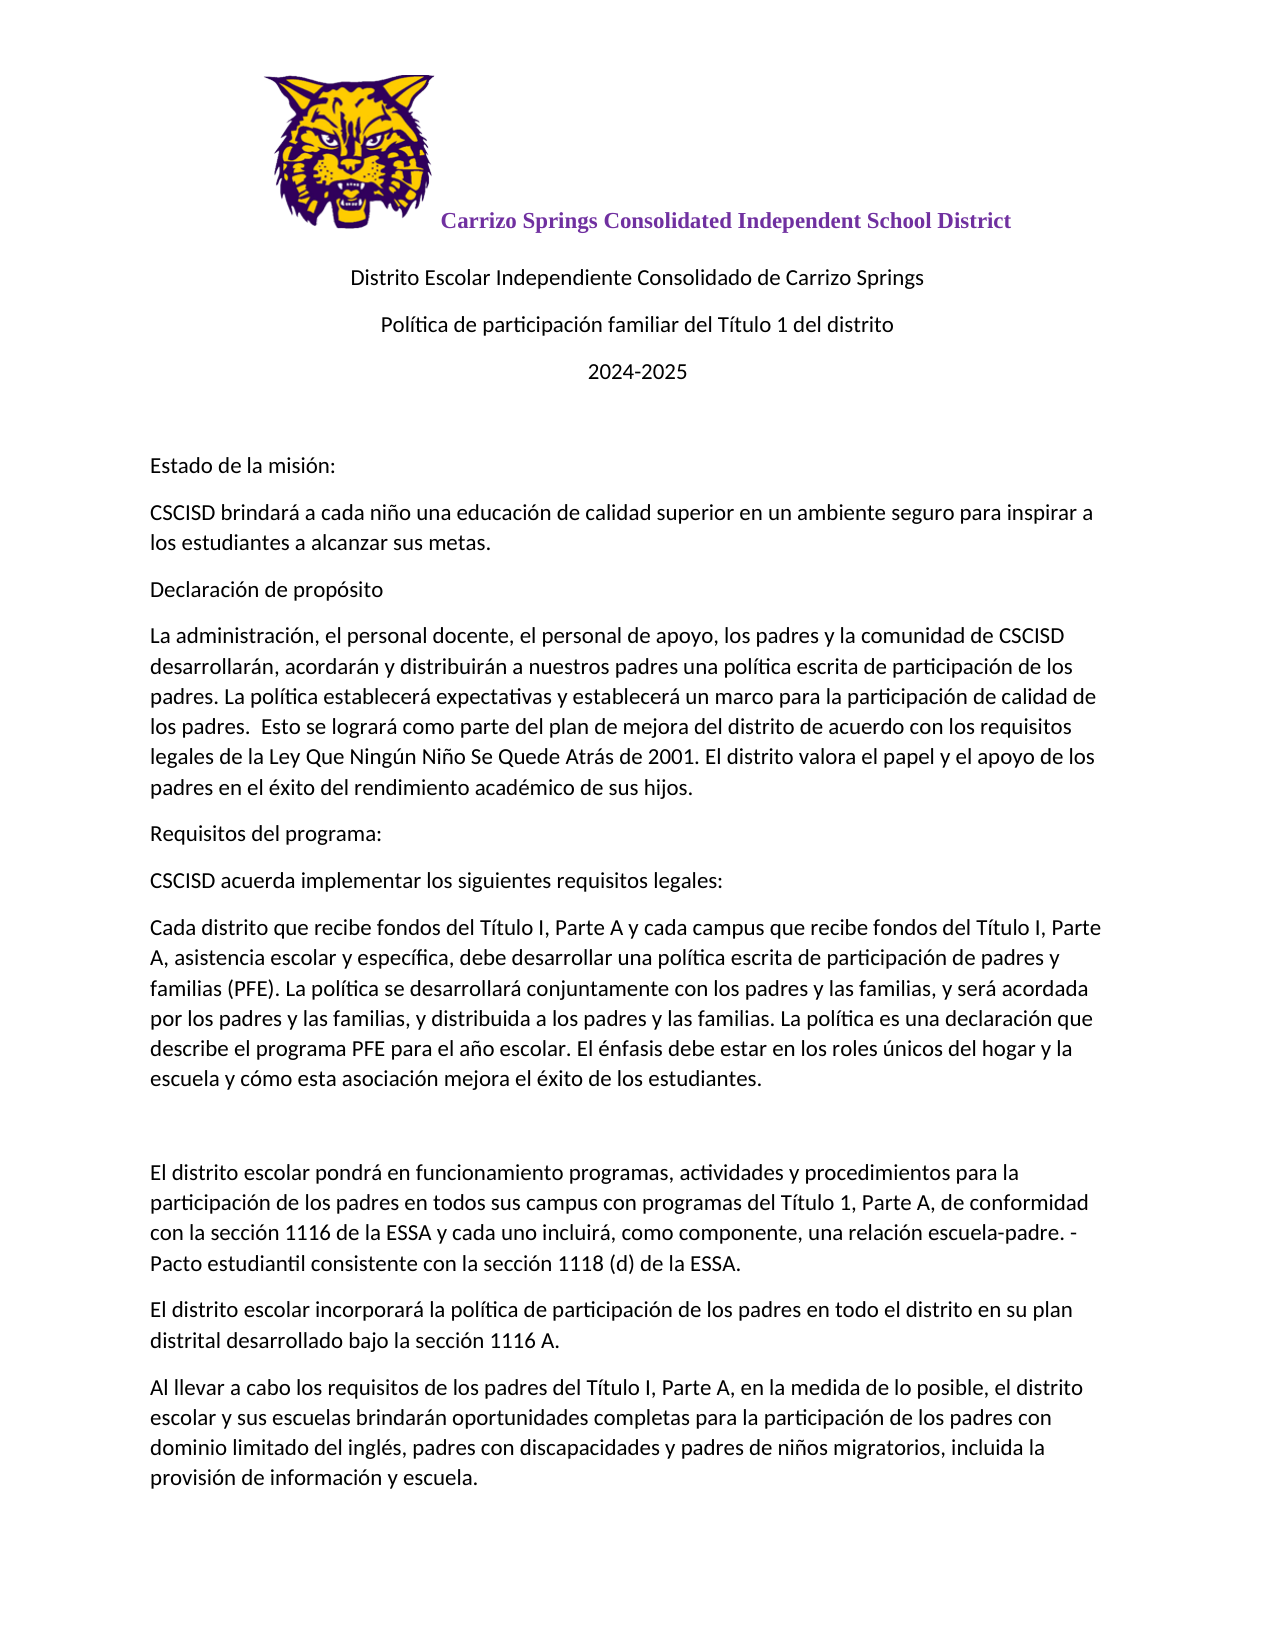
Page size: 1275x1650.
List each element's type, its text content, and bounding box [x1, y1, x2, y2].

text CSCISD acuerda implementar los siguientes requisitos legales: [150, 866, 1125, 894]
text Distrito Escolar Independiente Consolidado de Carrizo Springs [150, 263, 1125, 291]
text Cada distrito que recibe fondos del Título I, Parte A y cada campus que recibe fondos del Título I, Parte A, asistencia escolar y específica, debe desarrollar una política escrita de participación de padres y familias (PFE). La política se desarrollará conjuntamente con los padres y las familias, y será acordada por los padres y las familias, y distribuida a los padres y las familias. La política es una declaración que describe el programa PFE para el año escolar. El énfasis debe estar en los roles únicos del hogar y la escuela y cómo esta asociación mejora el éxito de los estudiantes. [150, 913, 1125, 1092]
text CSCISD brindará a cada niño una educación de calidad superior en un ambiente seguro para inspirar a los estudiantes a alcanzar sus metas. [150, 498, 1125, 556]
text Declaración de propósito [150, 575, 1125, 603]
text El distrito escolar incorporará la política de participación de los padres en todo el distrito en su plan distrital desarrollado bajo la sección 1116 A. [150, 1296, 1125, 1354]
text 2024-2025 [150, 357, 1125, 385]
text Estado de la misión: [150, 451, 1125, 479]
text Requisitos del programa: [150, 819, 1125, 847]
text El distrito escolar pondrá en funcionamiento programas, actividades y procedimientos para la participación de los padres en todos sus campus con programas del Título 1, Parte A, de conformidad con la sección 1116 de la ESSA y cada uno incluirá, como componente, una relación escuela-padre. -Pacto estudiantil consistente con la sección 1118 (d) de la ESSA. [150, 1158, 1125, 1277]
text La administración, el personal docente, el personal de apoyo, los padres y la comunidad de CSCISD desarrollarán, acordarán y distribuirán a nuestros padres una política escrita de participación de los padres. La política establecerá expectativas y establecerá un marco para la participación de calidad de los padres. Esto se logrará como parte del plan de mejora del distrito de acuerdo con los requisitos legales de la Ley Que Ningún Niño Se Quede Atrás de 2001. El distrito valora el papel y el apoyo de los padres en el éxito del rendimiento académico de sus hijos. [150, 622, 1125, 801]
text Política de participación familiar del Título 1 del distrito [150, 310, 1125, 338]
picture [263, 75, 435, 229]
text Al llevar a cabo los requisitos de los padres del Título I, Parte A, en la medida de lo posible, el distrito escolar y sus escuelas brindarán oportunidades completas para la participación de los padres con dominio limitado del inglés, padres con discapacidades y padres de niños migratorios, incluida la provisión de información y escuela. [150, 1373, 1125, 1491]
